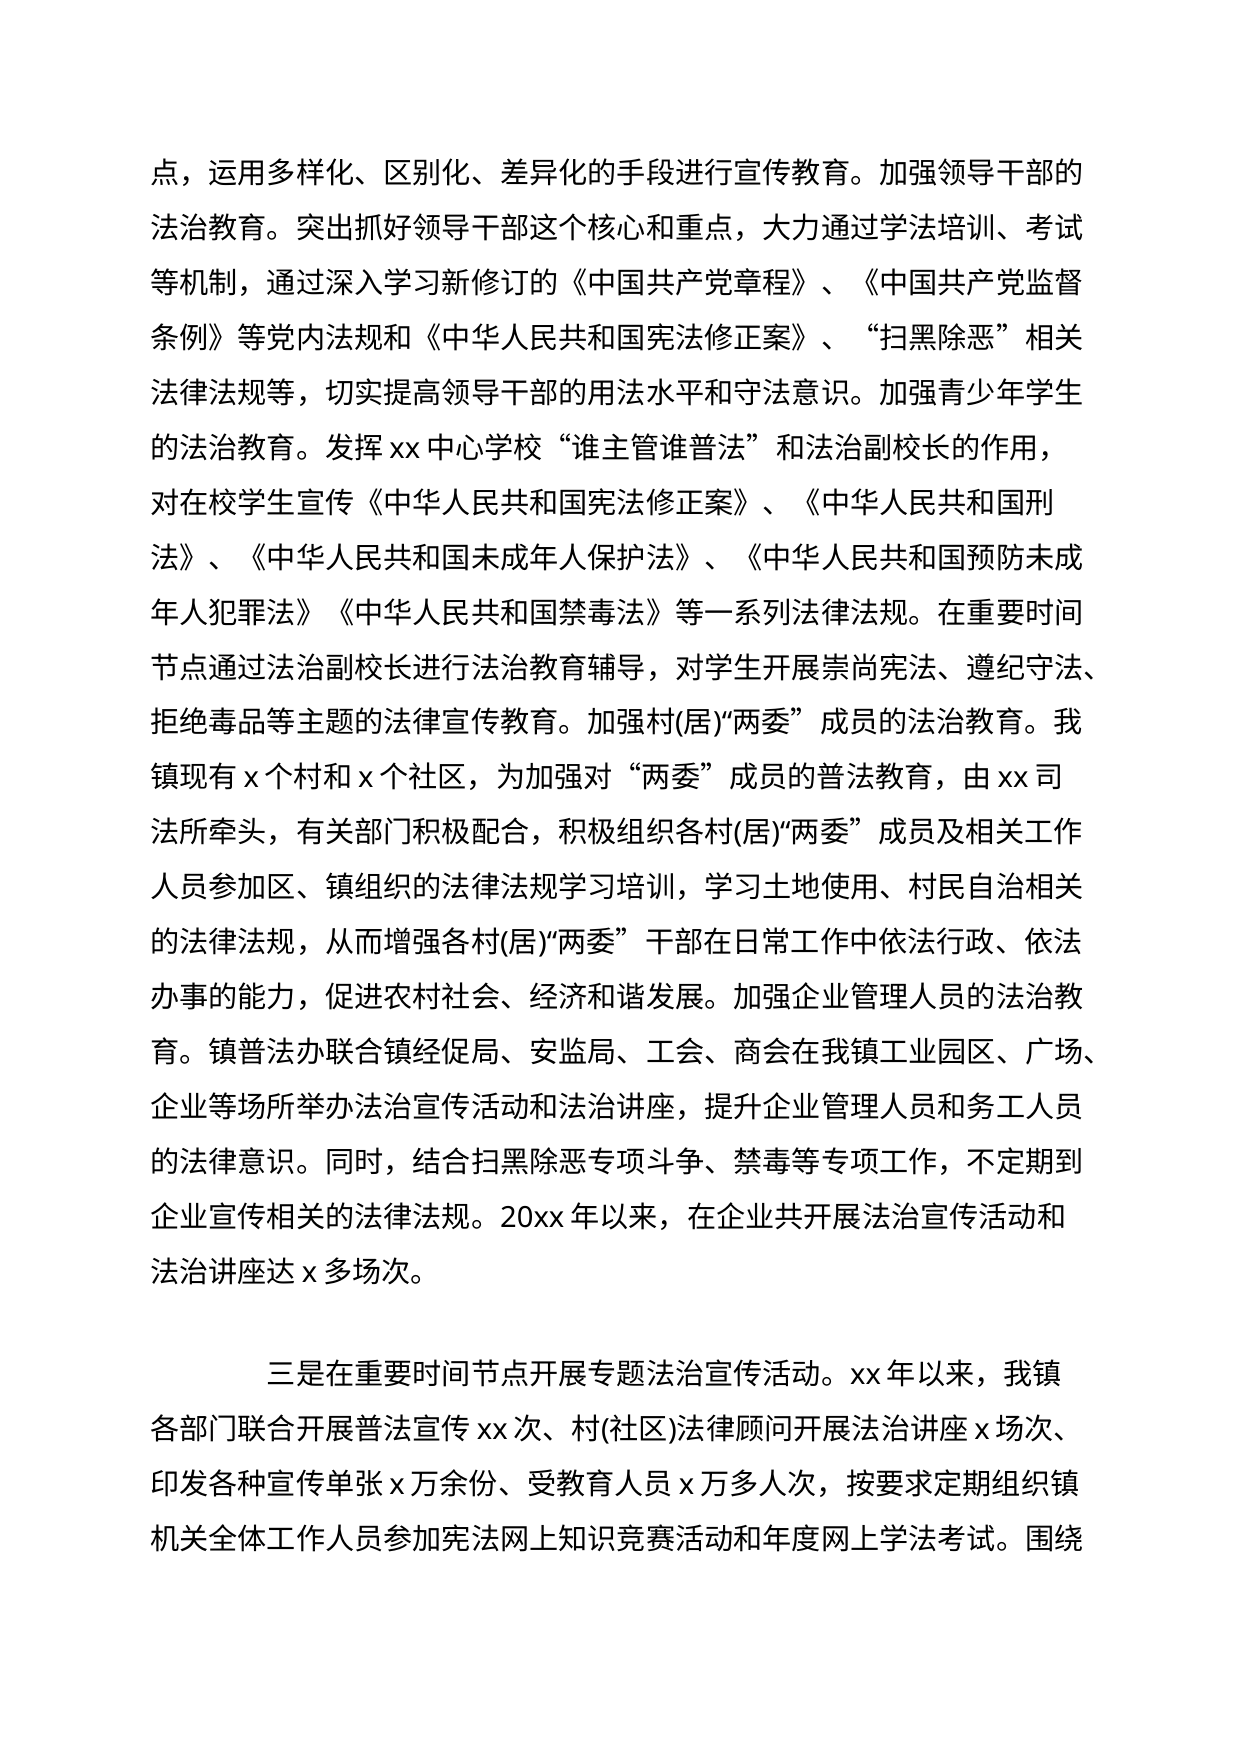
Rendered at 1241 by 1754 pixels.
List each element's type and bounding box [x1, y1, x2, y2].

text [150, 150, 1090, 1291]
text [150, 1351, 1090, 1558]
